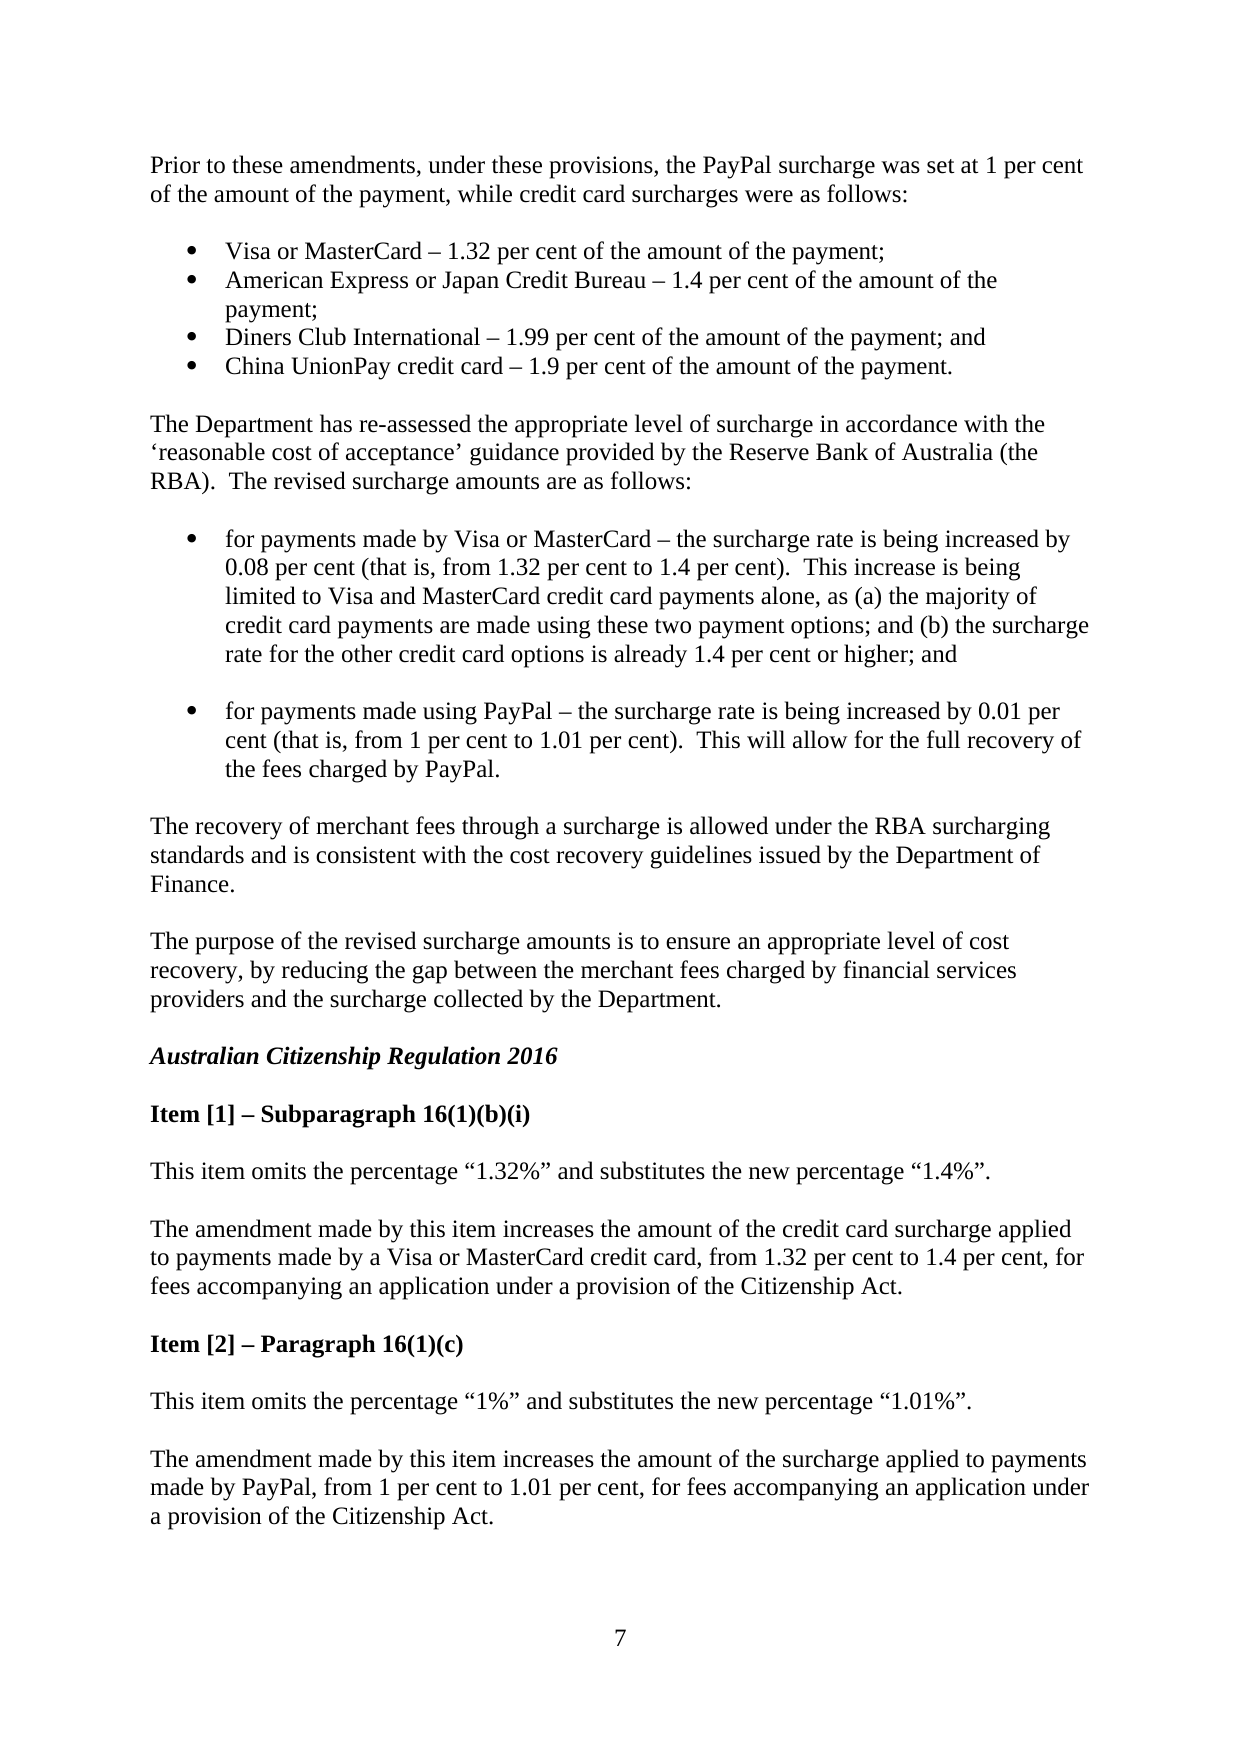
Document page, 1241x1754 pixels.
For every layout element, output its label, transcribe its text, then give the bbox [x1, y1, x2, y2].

list China UnionPay credit card – 1.9 per cent of the amount of the payment. [187, 351, 1090, 380]
list American Express or Japan Credit Bureau – 1.4 per cent of the amount of the payment; [187, 265, 1090, 322]
list Visa or MasterCard – 1.32 per cent of the amount of the payment; [187, 236, 1090, 265]
text The amendment made by this item increases the amount of the surcharge applied to payments made by PayPal, from 1 per cent to 1.01 per cent, for fees accompanying an application under a provision of the Citizenship Act. [150, 1444, 1090, 1530]
text The purpose of the revised surcharge amounts is to ensure an appropriate level of cost recovery, by reducing the gap between the merchant fees charged by financial services providers and the surcharge collected by the Department. [150, 926, 1090, 1012]
text Item [1] – Subparagraph 16(1)(b)(i) [150, 1099, 1090, 1127]
list Diners Club International – 1.99 per cent of the amount of the payment; and [187, 322, 1090, 351]
list for payments made by Visa or MasterCard – the surcharge rate is being increased by 0.08 per cent (that is, from 1.32 per cent to 1.4 per cent). This increase is being limited to Visa and MasterCard credit card payments alone, as (a) the majority of credit card payments are made using these two payment options; and (b) the surcharge rate for the other credit card options is already 1.4 per cent or higher; and [187, 524, 1090, 667]
text The Department has re-assessed the appropriate level of surcharge in accordance with the ‘reasonable cost of acceptance’ guidance provided by the Reserve Bank of Australia (the RBA). The revised surcharge amounts are as follows: [150, 409, 1090, 495]
text The amendment made by this item increases the amount of the credit card surcharge applied to payments made by a Visa or MasterCard credit card, from 1.32 per cent to 1.4 per cent, for fees accompanying an application under a provision of the Citizenship Act. [150, 1214, 1090, 1300]
text Prior to these amendments, under these provisions, the PayPal surcharge was set at 1 per cent of the amount of the payment, while credit card surcharges were as follows: [150, 150, 1090, 207]
text Australian Citizenship Regulation 2016 [150, 1041, 1090, 1070]
text This item omits the percentage “1%” and substitutes the new percentage “1.01%”. [150, 1386, 1090, 1415]
text Item [2] – Paragraph 16(1)(c) [150, 1329, 1090, 1357]
text The recovery of merchant fees through a surcharge is allowed under the RBA surcharging standards and is consistent with the cost recovery guidelines issued by the Department of Finance. [150, 811, 1090, 897]
text This item omits the percentage “1.32%” and substitutes the new percentage “1.4%”. [150, 1156, 1090, 1185]
list for payments made using PayPal – the surcharge rate is being increased by 0.01 per cent (that is, from 1 per cent to 1.01 per cent). This will allow for the full recovery of the fees charged by PayPal. [187, 696, 1090, 782]
